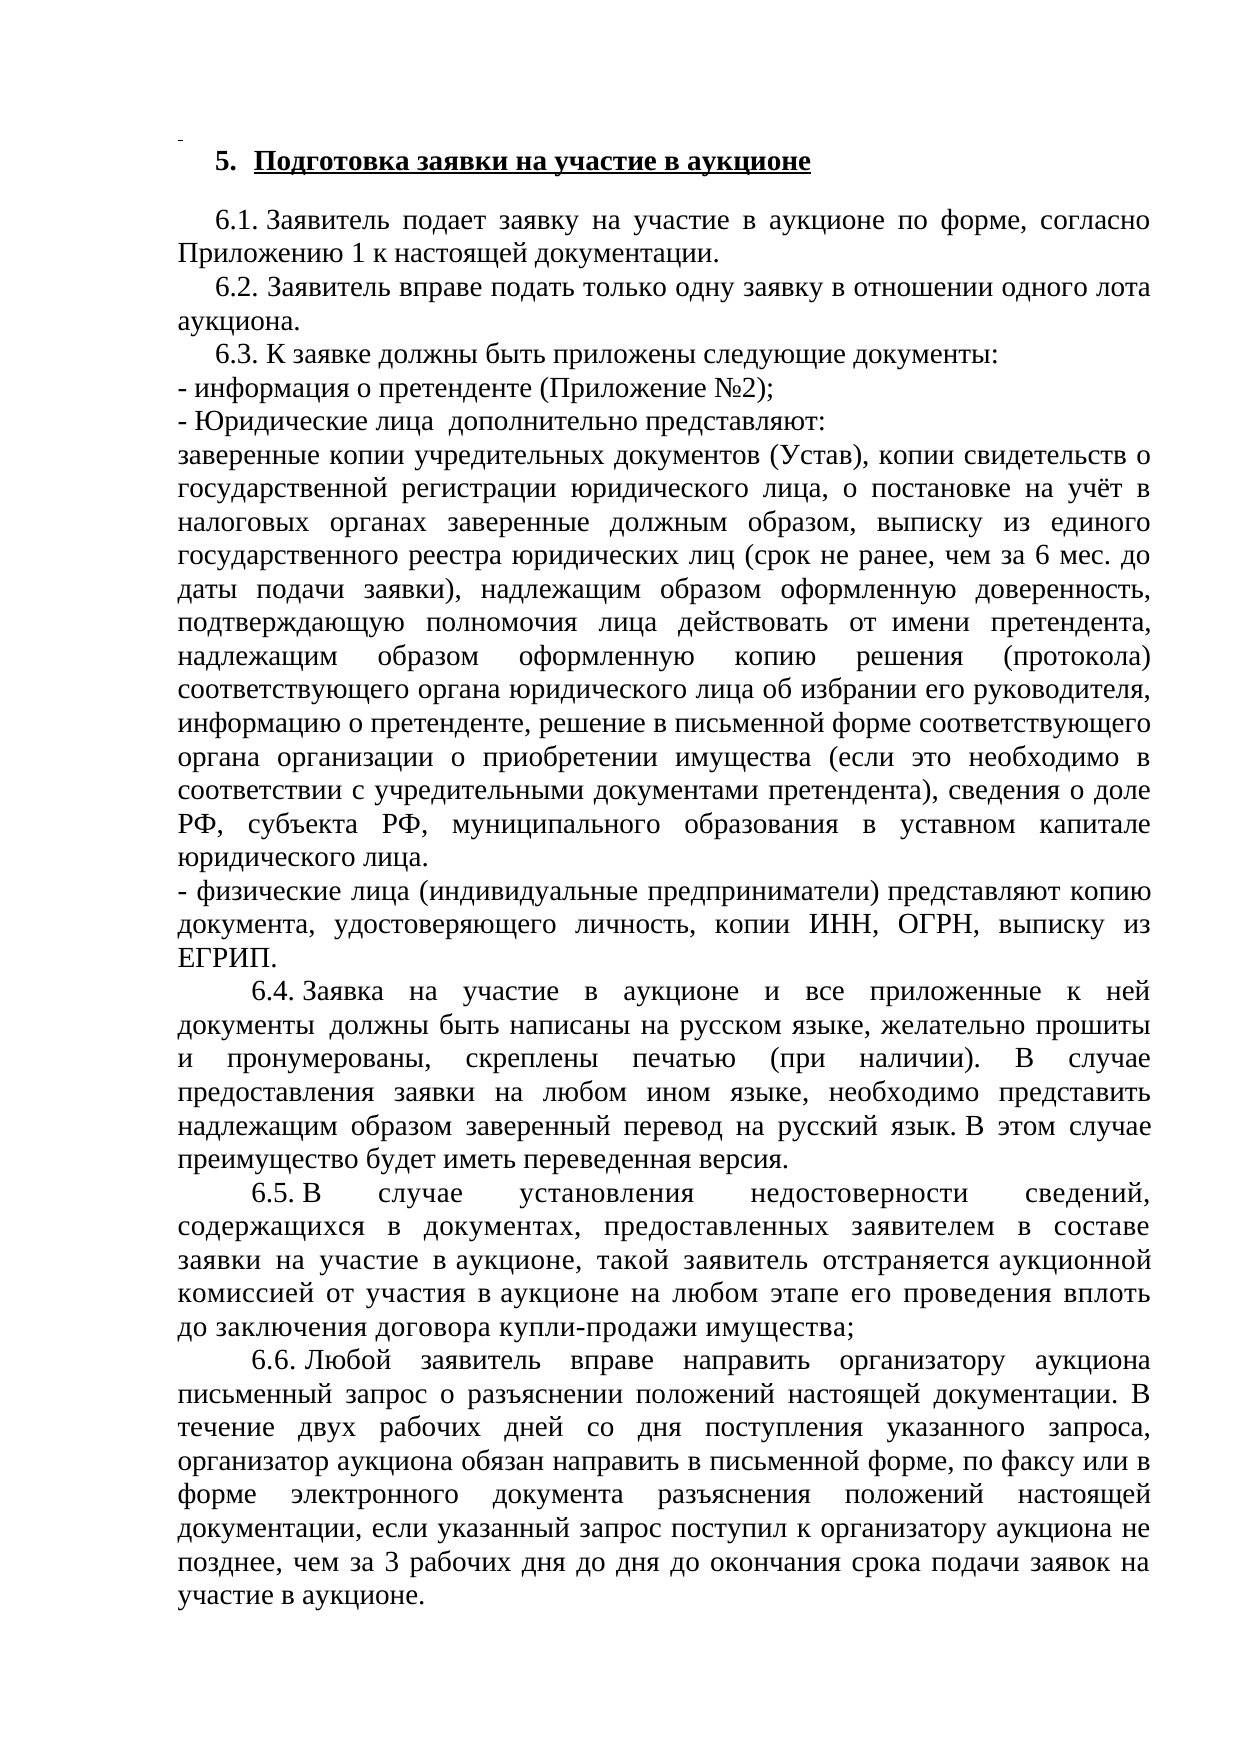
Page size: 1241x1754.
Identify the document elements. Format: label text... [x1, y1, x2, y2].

list Подготовка заявки на участие в аукционе [215, 143, 1152, 177]
text - физические лица (индивидуальные предприниматели) представляют копию документа, удостоверяющего личность, копии ИНН, ОГРН, выписку из ЕГРИП. [177, 873, 1152, 973]
text 6.6. Любой заявитель вправе направить организатору аукциона письменный запрос о разъяснении положений настоящей документации. В течение двух рабочих дней со дня поступления указанного запроса, организатор аукциона обязан направить в письменной форме, по факсу или в форме электронного документа разъяснения положений настоящей документации, если указанный запрос поступил к организатору аукциона не позднее, чем за 3 рабочих дня до дня до окончания срока подачи заявок на участие в аукционе. [177, 1342, 1152, 1611]
text 6.2. Заявитель вправе подать только одну заявку в отношении одного лота аукциона. [177, 269, 1152, 336]
text заверенные копии учредительных документов (Устав), копии свидетельств о государственной регистрации юридического лица, о постановке на учёт в налоговых органах заверенные должным образом, выписку из единого государственного реестра юридических лиц (срок не ранее, чем за 6 мес. до даты подачи заявки), надлежащим образом оформленную доверенность, подтверждающую полномочия лица действовать от имени претендента, надлежащим образом оформленную копию решения (протокола) соответствующего органа юридического лица об избрании его руководителя, информацию о претенденте, решение в письменной форме соответствующего органа организации о приобретении имущества (если это необходимо в соответствии с учредительными документами претендента), сведения о доле РФ, субъекта РФ, муниципального образования в уставном капитале юридического лица. [177, 437, 1152, 873]
text 6.1. Заявитель подает заявку на участие в аукционе по форме, согласно Приложению 1 к настоящей документации. [177, 202, 1152, 269]
text - Юридические лица дополнительно представляют: [177, 403, 1152, 437]
text 6.4. Заявка на участие в аукционе и все приложенные к ней документы должны быть написаны на русском языке, желательно прошиты и пронумерованы, скреплены печатью (при наличии). В случае предоставления заявки на любом ином языке, необходимо представить надлежащим образом заверенный перевод на русский язык. В этом случае преимущество будет иметь переведенная версия. [177, 973, 1152, 1175]
text 6.3. К заявке должны быть приложены следующие документы: [177, 336, 1152, 370]
text - информация о претенденте (Приложение №2); [177, 370, 1152, 403]
text 6.5. В случае установления недостоверности сведений, содержащихся в документах, предоставленных заявителем в составе заявки на участие в аукционе, такой заявитель отстраняется аукционной комиссией от участия в аукционе на любом этапе его проведения вплоть до заключения договора купли-продажи имущества; [177, 1175, 1152, 1342]
